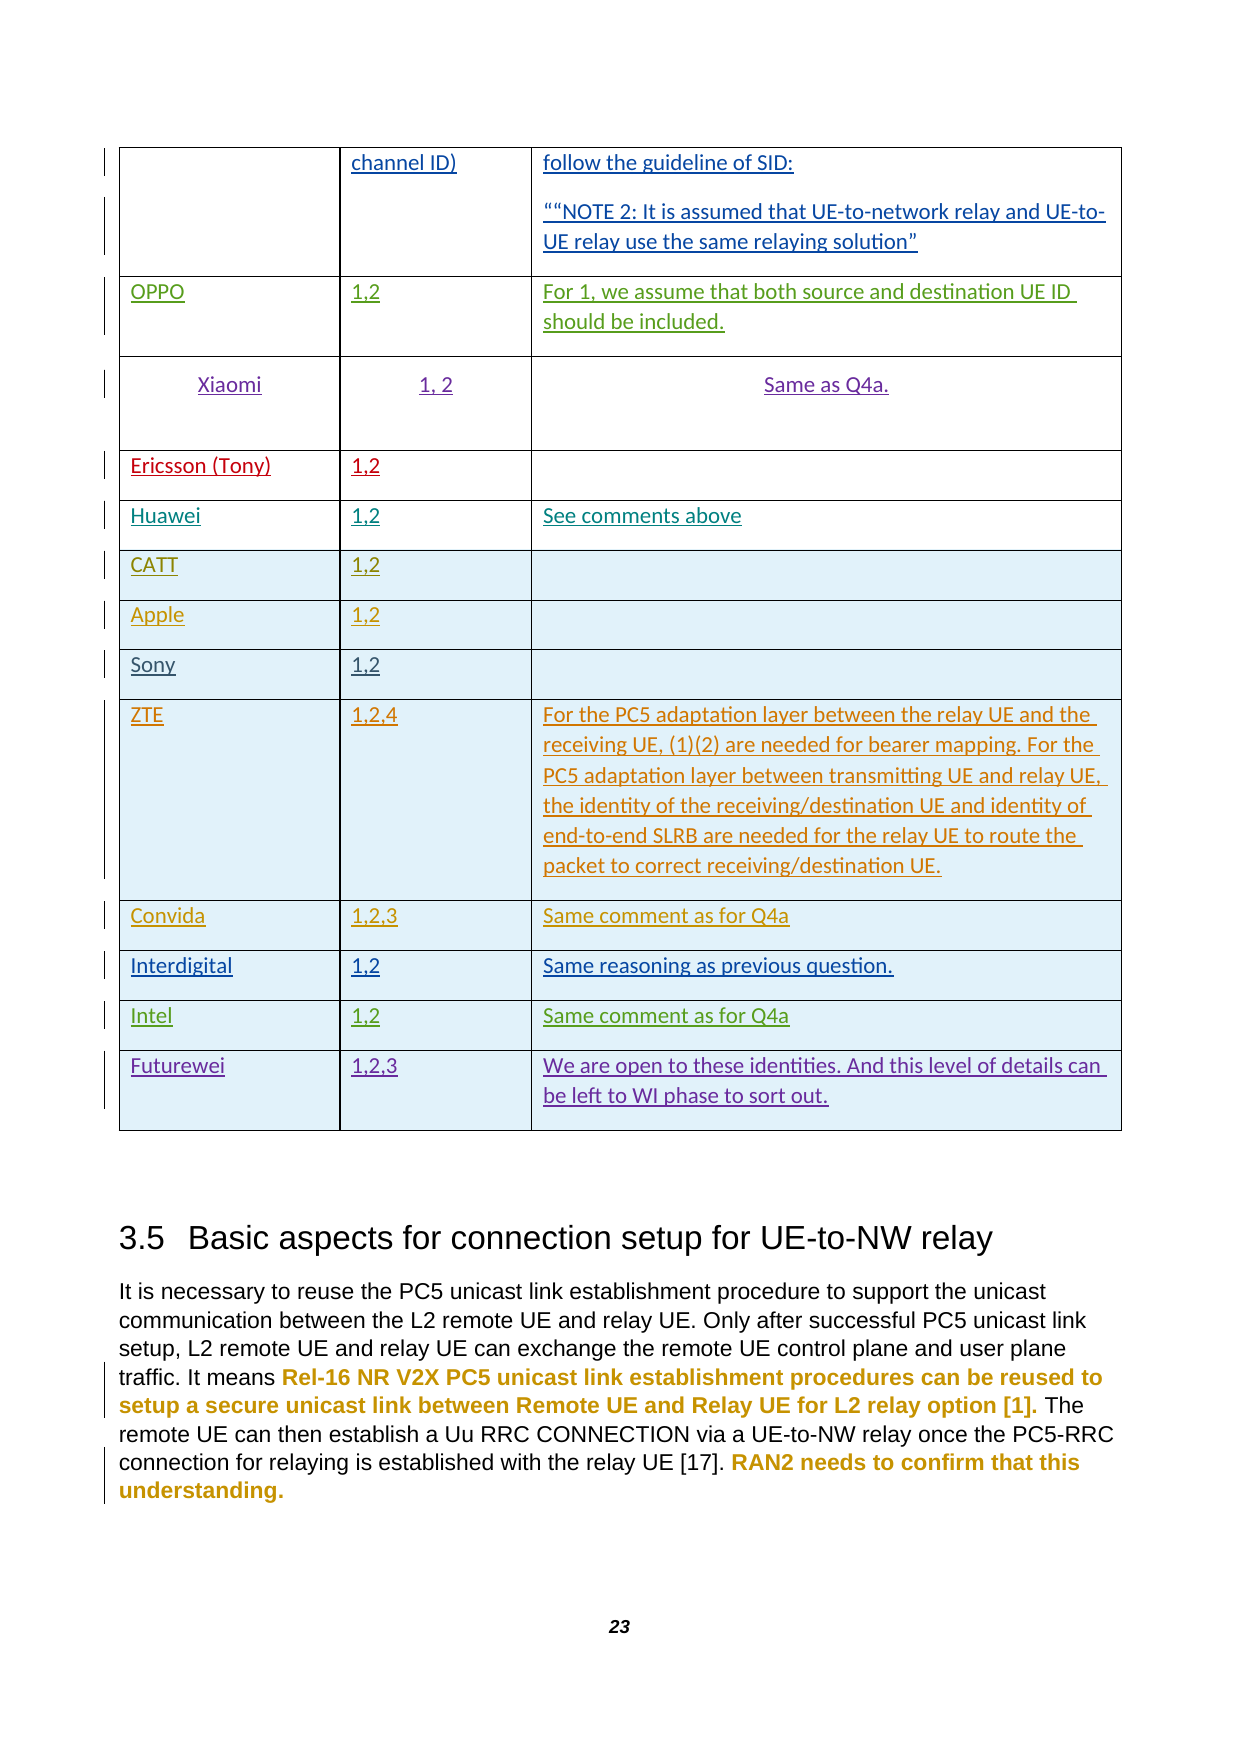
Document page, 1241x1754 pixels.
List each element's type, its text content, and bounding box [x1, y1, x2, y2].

table_cell [532, 501, 1121, 549]
table_cell [532, 277, 1121, 356]
table_cell [341, 451, 531, 500]
table_cell [532, 357, 1121, 450]
table_cell [532, 148, 1121, 276]
table_cell [120, 357, 339, 450]
table_cell [341, 277, 531, 356]
table_cell [341, 501, 531, 549]
table_cell [532, 451, 1121, 500]
table_cell [120, 148, 339, 276]
table_cell [120, 451, 339, 500]
table_cell [341, 357, 531, 450]
table_cell [120, 277, 339, 356]
table_cell [341, 148, 531, 276]
table_cell [120, 501, 339, 549]
text It is necessary to reuse the PC5 unicast link establishment procedure to support the unicast communication between the L2 remote UE and relay UE. Only after successful PC5 unicast link setup, L2 remote UE and relay UE can exchange the remote UE control plane and user plane traffic. It means Rel-16 NR V2X PC5 unicast link establishment procedures can be reused to setup a secure unicast link between Remote UE and Relay UE for L2 relay option [1]. The remote UE can then establish a Uu RRC CONNECTION via a UE-to-NW relay once the PC5-RRC connection for relaying is established with the relay UE [17]. RAN2 needs to confirm that this understanding. [118, 1278, 1122, 1504]
subtitle Basic aspects for connection setup for UE-to-NW relay [118, 1218, 1122, 1257]
